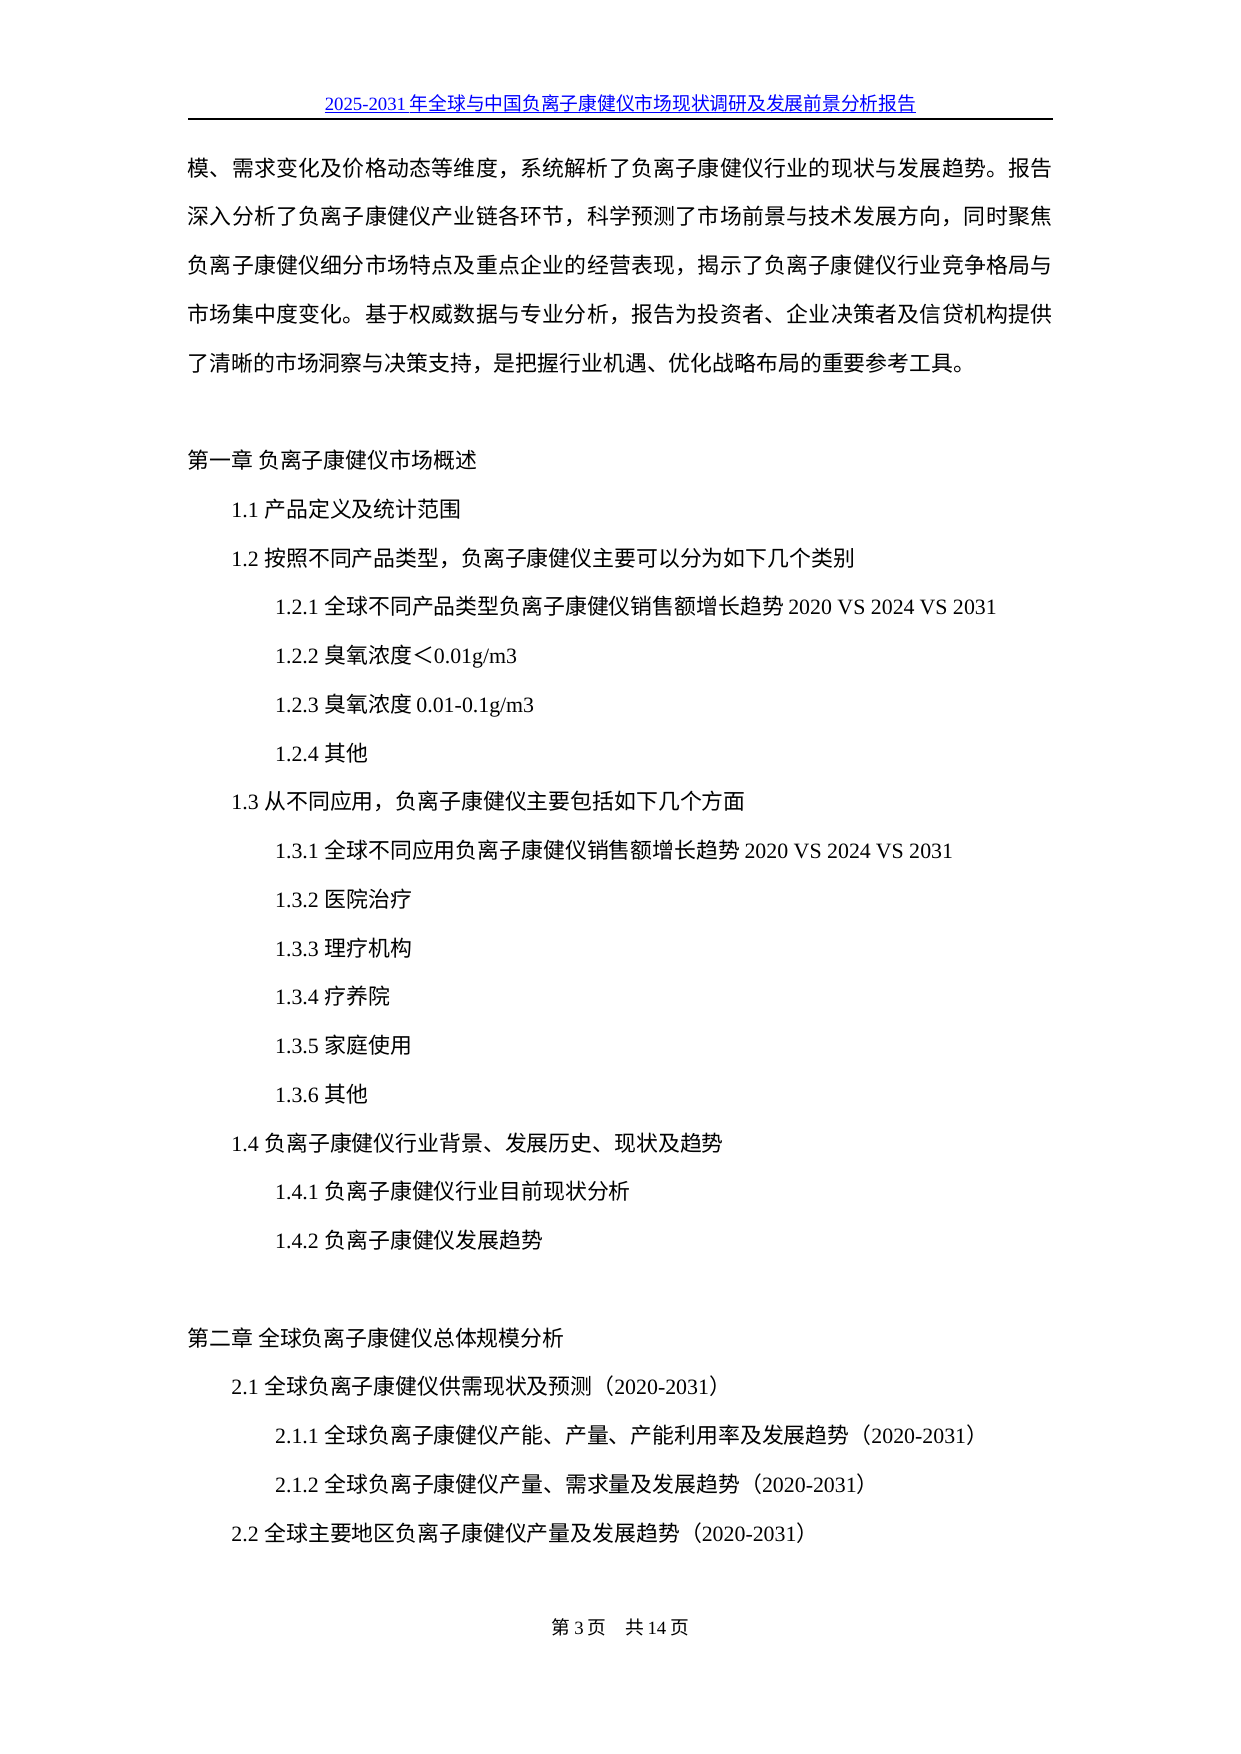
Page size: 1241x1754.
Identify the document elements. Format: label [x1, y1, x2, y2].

text [187, 150, 1053, 1548]
